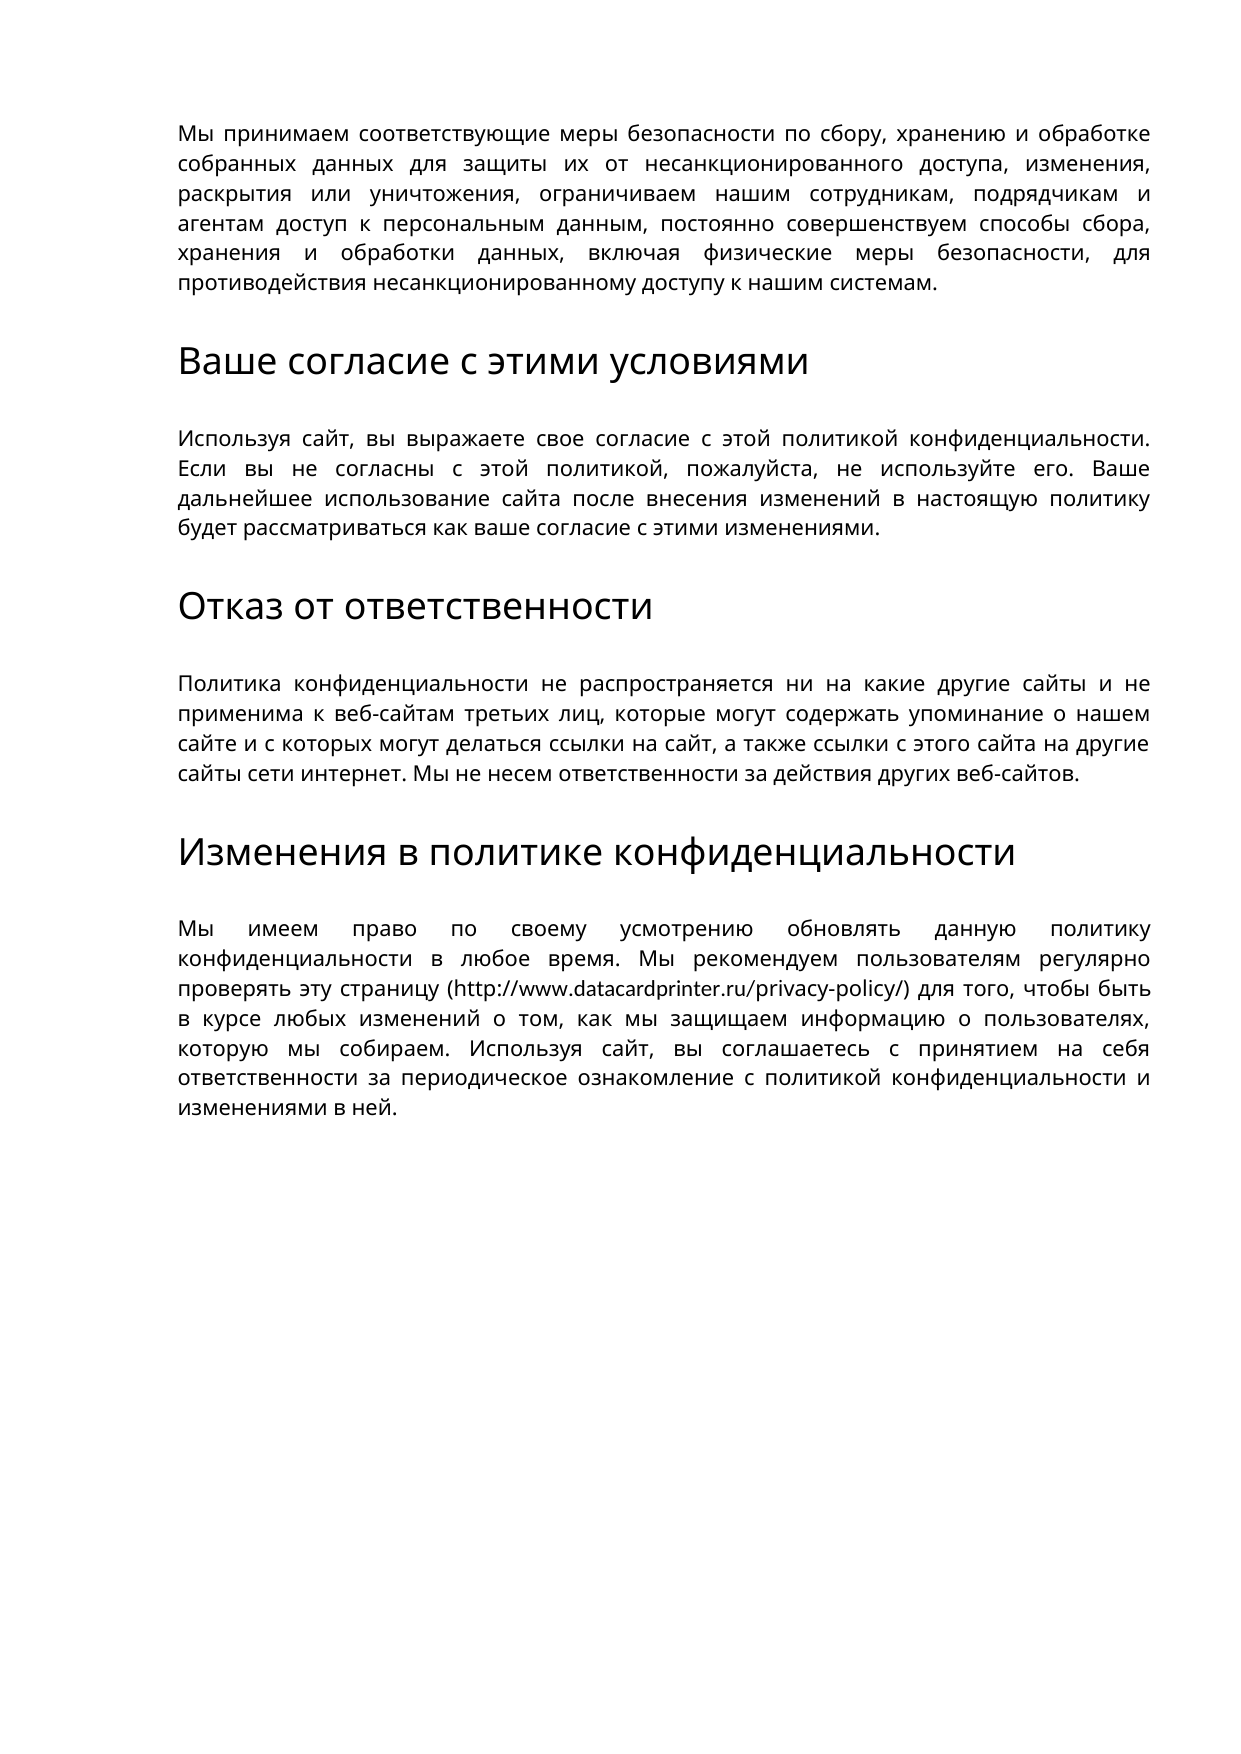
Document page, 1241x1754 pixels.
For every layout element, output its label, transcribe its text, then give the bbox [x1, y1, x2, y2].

text Мы принимаем соответствующие меры безопасности по сбору, хранению и обработке собранных данных для защиты их от несанкционированного доступа, изменения, раскрытия или уничтожения, ограничиваем нашим сотрудникам, подрядчикам и агентам доступ к персональным данным, постоянно совершенствуем способы сбора, хранения и обработки данных, включая физические меры безопасности, для противодействия несанкционированному доступу к нашим системам. [177, 118, 1152, 297]
text Политика конфиденциальности не распространяется ни на какие другие сайты и не применима к веб-сайтам третьих лиц, которые могут содержать упоминание о нашем сайте и с которых могут делаться ссылки на сайт, а также ссылки с этого сайта на другие сайты сети интернет. Мы не несем ответственности за действия других веб-сайтов. [177, 668, 1152, 787]
text Изменения в политике конфиденциальности [177, 825, 1152, 876]
text Отказ от ответственности [177, 579, 1152, 631]
text Мы имеем право по своему усмотрению обновлять данную политику конфиденциальности в любое время. Мы рекомендуем пользователям регулярно проверять эту страницу (http://www.datacardprinter.ru/privacy-policy/) для того, чтобы быть в курсе любых изменений о том, как мы защищаем информацию о пользователях, которую мы собираем. Используя сайт, вы соглашаетесь с принятием на себя ответственности за периодическое ознакомление с политикой конфиденциальности и изменениями в ней. [177, 913, 1152, 1122]
text Ваше согласие с этими условиями [177, 334, 1152, 385]
text Используя сайт, вы выражаете свое согласие с этой политикой конфиденциальности. Если вы не согласны с этой политикой, пожалуйста, не используйте его. Ваше дальнейшее использование сайта после внесения изменений в настоящую политику будет рассматриваться как ваше согласие с этими изменениями. [177, 423, 1152, 542]
